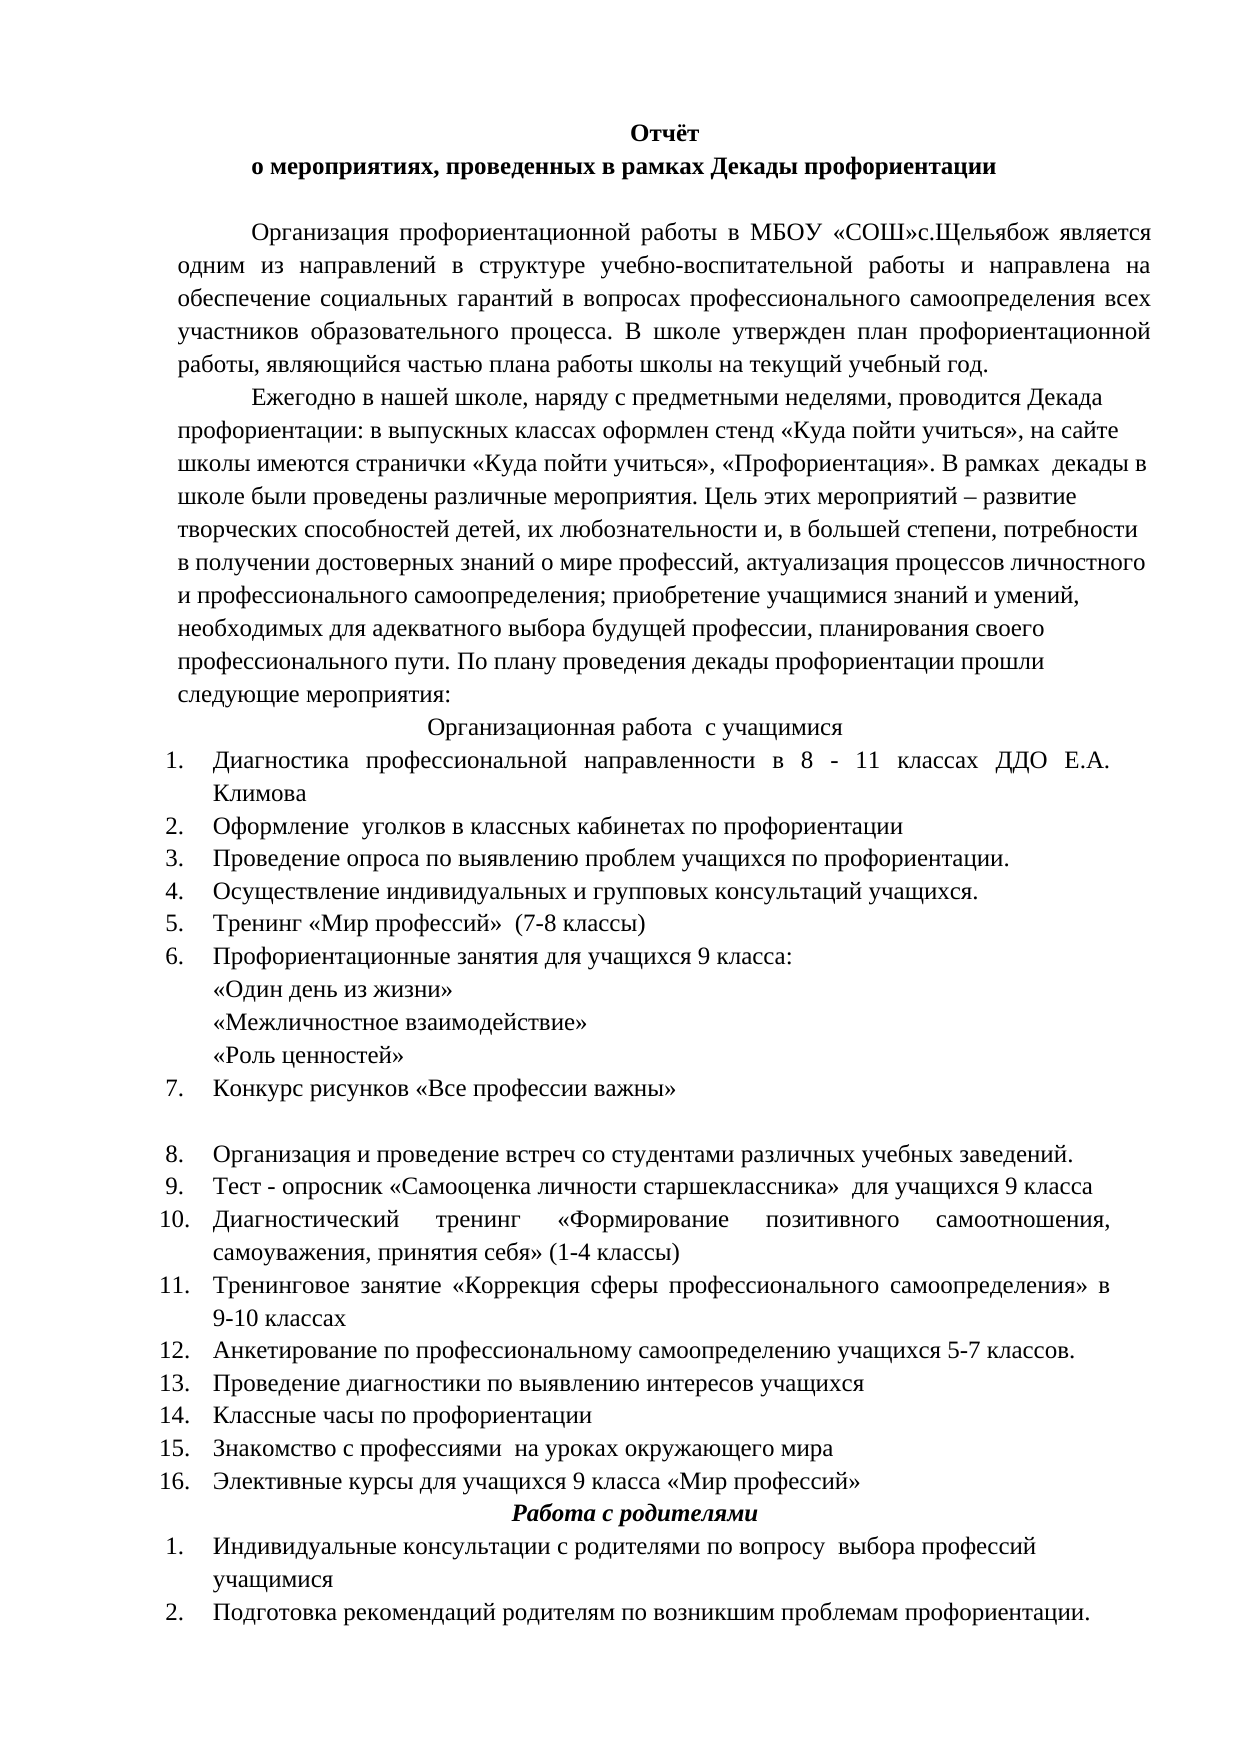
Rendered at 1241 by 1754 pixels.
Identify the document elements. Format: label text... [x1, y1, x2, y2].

table_cell Осуществление индивидуальных и групповых консультаций учащихся. [201, 876, 1122, 908]
table_cell 12. [148, 1335, 201, 1368]
table_cell Подготовка рекомендаций родителям по возникшим проблемам профориентации. [201, 1597, 1122, 1629]
table_cell 2. [148, 811, 201, 843]
table_cell Работа с родителями [148, 1498, 1122, 1531]
table_cell 10. [148, 1204, 201, 1270]
text Организация профориентационной работы в МБОУ «СОШ»с.Щельябож является одним из направлений в структуре учебно-воспитательной работы и направлена на обеспечение социальных гарантий в вопросах профессионального самоопределения всех участников образовательного процесса. В школе утвержден план профориентационной работы, являющийся частью плана работы школы на текущий учебный год. [177, 217, 1152, 378]
text Отчёт [177, 118, 1152, 147]
table_cell Оформление уголков в классных кабинетах по профориентации [201, 811, 1122, 843]
table_cell 1. [148, 745, 201, 811]
table_cell Диагностика профессиональной направленности в 8 - 11 классах ДДО Е.А. Климова [201, 745, 1122, 811]
table_cell Знакомство с профессиями на уроках окружающего мира [201, 1433, 1122, 1466]
text о мероприятиях, проведенных в рамках Декады профориентации [177, 151, 1152, 180]
table_cell Тест - опросник «Самооценка личности старшеклассника» для учащихся 9 класса [201, 1171, 1122, 1204]
table_cell 15. [148, 1433, 201, 1466]
table_cell Организация и проведение встреч со студентами различных учебных заведений. [201, 1139, 1122, 1171]
table_cell Конкурс рисунков «Все профессии важны» [201, 1073, 1122, 1139]
table_cell 2. [148, 1597, 201, 1629]
table_cell 6. [148, 941, 201, 1073]
table_cell Анкетирование по профессиональному самоопределению учащихся 5-7 классов. [201, 1335, 1122, 1368]
table_cell Проведение опроса по выявлению проблем учащихся по профориентации. [201, 843, 1122, 876]
table_cell Профориентационные занятия для учащихся 9 класса: «Один день из жизни» «Межличностное взаимодействие» «Роль ценностей» [201, 941, 1122, 1073]
text Ежегодно в нашей школе, наряду с предметными неделями, проводится Декада профориентации: в выпускных классах оформлен стенд «Куда пойти учиться», на сайте школы имеются странички «Куда пойти учиться», «Профориентация». В рамках декады в школе были проведены различные мероприятия. Цель этих мероприятий – развитие творческих способностей детей, их любознательности и, в большей степени, потребности в получении достоверных знаний о мире профессий, актуализация процессов личностного и профессионального самоопределения; приобретение учащимися знаний и умений, необходимых для адекватного выбора будущей профессии, планирования своего профессионального пути. По плану проведения декады профориентации прошли следующие мероприятия: [177, 382, 1152, 708]
table_cell 4. [148, 876, 201, 908]
table_cell 8. [148, 1139, 201, 1171]
table_cell Элективные курсы для учащихся 9 класса «Мир профессий» [201, 1466, 1122, 1498]
table_cell 3. [148, 843, 201, 876]
table_cell Индивидуальные консультации с родителями по вопросу выбора профессий учащимися [201, 1531, 1122, 1597]
table_cell Диагностический тренинг «Формирование позитивного самоотношения, самоуважения, принятия себя» (1-4 классы) [201, 1204, 1122, 1270]
table_cell Тренинговое занятие «Коррекция сферы профессионального самоопределения» в 9-10 классах [201, 1270, 1122, 1335]
table_cell 14. [148, 1401, 201, 1433]
table_cell 1. [148, 1531, 201, 1597]
table_cell 11. [148, 1270, 201, 1335]
table_cell Тренинг «Мир профессий» (7-8 классы) [201, 909, 1122, 941]
table_cell 13. [148, 1368, 201, 1401]
table_cell Классные часы по профориентации [201, 1401, 1122, 1433]
table_cell 16. [148, 1466, 201, 1498]
table_cell 7. [148, 1073, 201, 1139]
table_cell Организационная работа с учащимися [148, 713, 1122, 745]
table_cell 5. [148, 909, 201, 941]
table_cell 9. [148, 1171, 201, 1204]
table_cell Проведение диагностики по выявлению интересов учащихся [201, 1368, 1122, 1401]
